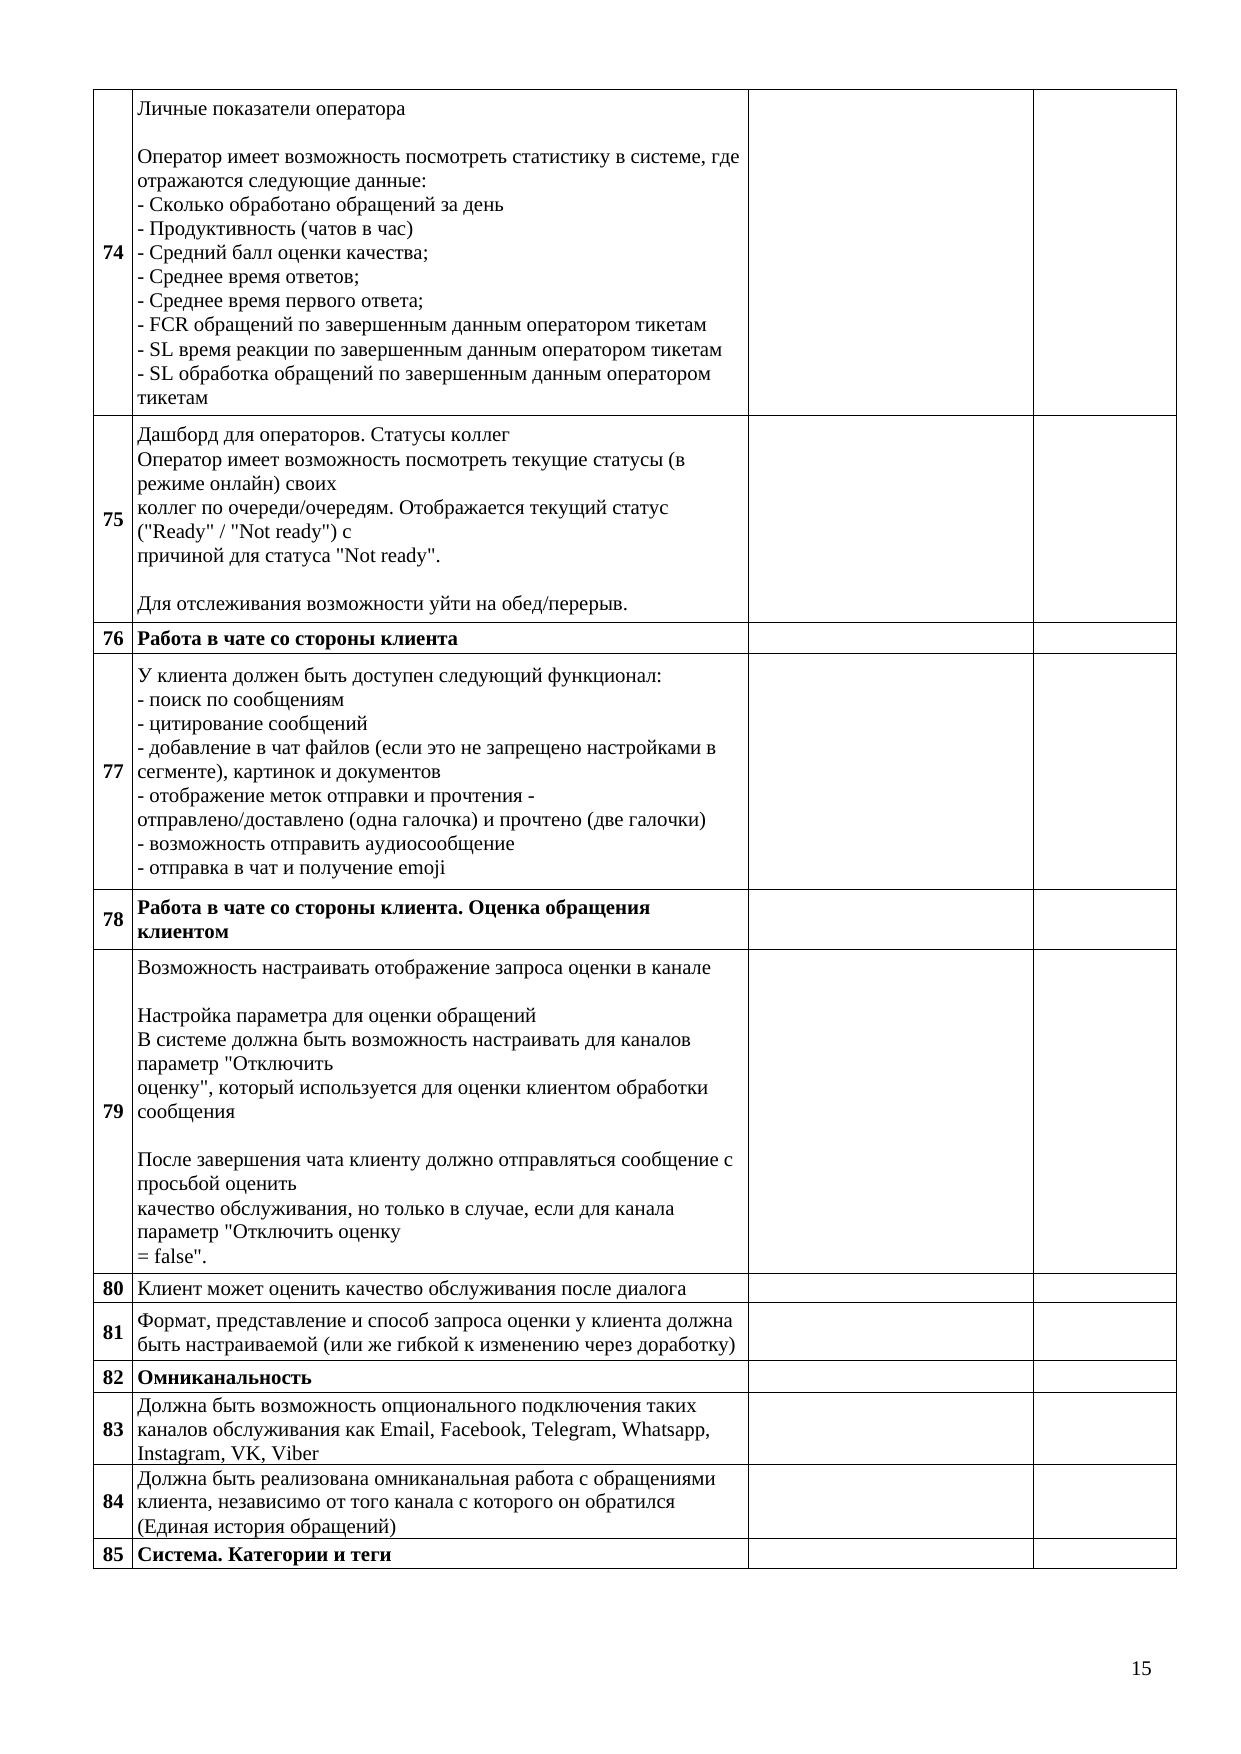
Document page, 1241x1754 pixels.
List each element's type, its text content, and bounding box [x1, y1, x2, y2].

table_cell [1034, 890, 1176, 948]
table_cell [1034, 950, 1176, 1273]
table_cell Формат, представление и способ запроса оценки у клиента должна быть настраиваемой (или же гибкой к изменению через доработку) [133, 1303, 748, 1360]
table_cell [749, 1303, 1033, 1360]
table_cell 76 [94, 623, 132, 652]
table_cell 84 [94, 1465, 132, 1538]
table_cell 79 [94, 950, 132, 1273]
table_cell [1034, 1303, 1176, 1360]
table_cell [1034, 416, 1176, 622]
table_cell 80 [94, 1274, 132, 1302]
table_cell [1034, 1393, 1176, 1464]
table_cell [1034, 623, 1176, 652]
table_cell [749, 950, 1033, 1273]
table_cell [749, 623, 1033, 652]
table_cell [749, 1274, 1033, 1302]
table_cell Должна быть возможность опционального подключения таких каналов обслуживания как Email, Facebook, Telegram, Whatsapp, Instagram, VK, Viber [133, 1393, 748, 1464]
table_cell [1034, 1465, 1176, 1538]
table_cell [749, 90, 1033, 415]
table_cell 82 [94, 1361, 132, 1392]
table_cell [749, 1465, 1033, 1538]
table_cell Личные показатели оператора Оператор имеет возможность посмотреть статистику в системе, где отражаются следующие данные: - Сколько обработано обращений за день - Продуктивность (чатов в час) - Средний балл оценки качества; - Среднее время ответов; - Среднее время первого ответа; - FCR обращений по завершенным данным оператором тикетам - SL время реакции по завершенным данным оператором тикетам - SL обработка обращений по завершенным данным оператором тикетам [133, 90, 748, 415]
table_cell Работа в чате со стороны клиента [133, 623, 748, 652]
table_cell [749, 1361, 1033, 1392]
table_cell Система. Категории и теги [133, 1539, 748, 1568]
table_cell 85 [94, 1539, 132, 1568]
table_cell [749, 1393, 1033, 1464]
table_cell [1034, 1361, 1176, 1392]
table_cell 74 [94, 90, 132, 415]
table_cell 83 [94, 1393, 132, 1464]
table_cell 78 [94, 890, 132, 948]
table_cell Работа в чате со стороны клиента. Оценка обращения клиентом [133, 890, 748, 948]
table_cell [749, 1539, 1033, 1568]
table_cell [749, 654, 1033, 889]
table_cell 77 [94, 654, 132, 889]
table_cell У клиента должен быть доступен следующий функционал: - поиск по сообщениям - цитирование сообщений - добавление в чат файлов (если это не запрещено настройками в сегменте), картинок и документов - отображение меток отправки и прочтения - отправлено/доставлено (одна галочка) и прочтено (две галочки) - возможность отправить аудиосообщение - отправка в чат и получение emoji [133, 654, 748, 889]
table_cell Возможность настраивать отображение запроса оценки в канале Настройка параметра для оценки обращений В системе должна быть возможность настраивать для каналов параметр "Отключить оценку", который используется для оценки клиентом обработки сообщения После завершения чата клиенту должно отправляться сообщение с просьбой оценить качество обслуживания, но только в случае, если для канала параметр "Отключить оценку = false". [133, 950, 748, 1273]
table_cell Омниканальность [133, 1361, 748, 1392]
table_cell [749, 416, 1033, 622]
table_cell [1034, 1539, 1176, 1568]
table_cell Дашборд для операторов. Статусы коллег Оператор имеет возможность посмотреть текущие статусы (в режиме онлайн) своих коллег по очереди/очередям. Отображается текущий статус ("Ready" / "Not ready") с причиной для статуса "Not ready". Для отслеживания возможности уйти на обед/перерыв. [133, 416, 748, 622]
table_cell Должна быть реализована омниканальная работа с обращениями клиента, независимо от того канала с которого он обратился (Единая история обращений) [133, 1465, 748, 1538]
table_cell [1034, 1274, 1176, 1302]
table_cell [749, 890, 1033, 948]
table_cell [1034, 90, 1176, 415]
table_cell [1034, 654, 1176, 889]
table_cell 81 [94, 1303, 132, 1360]
table_cell 75 [94, 416, 132, 622]
table_cell Клиент может оценить качество обслуживания после диалога [133, 1274, 748, 1302]
